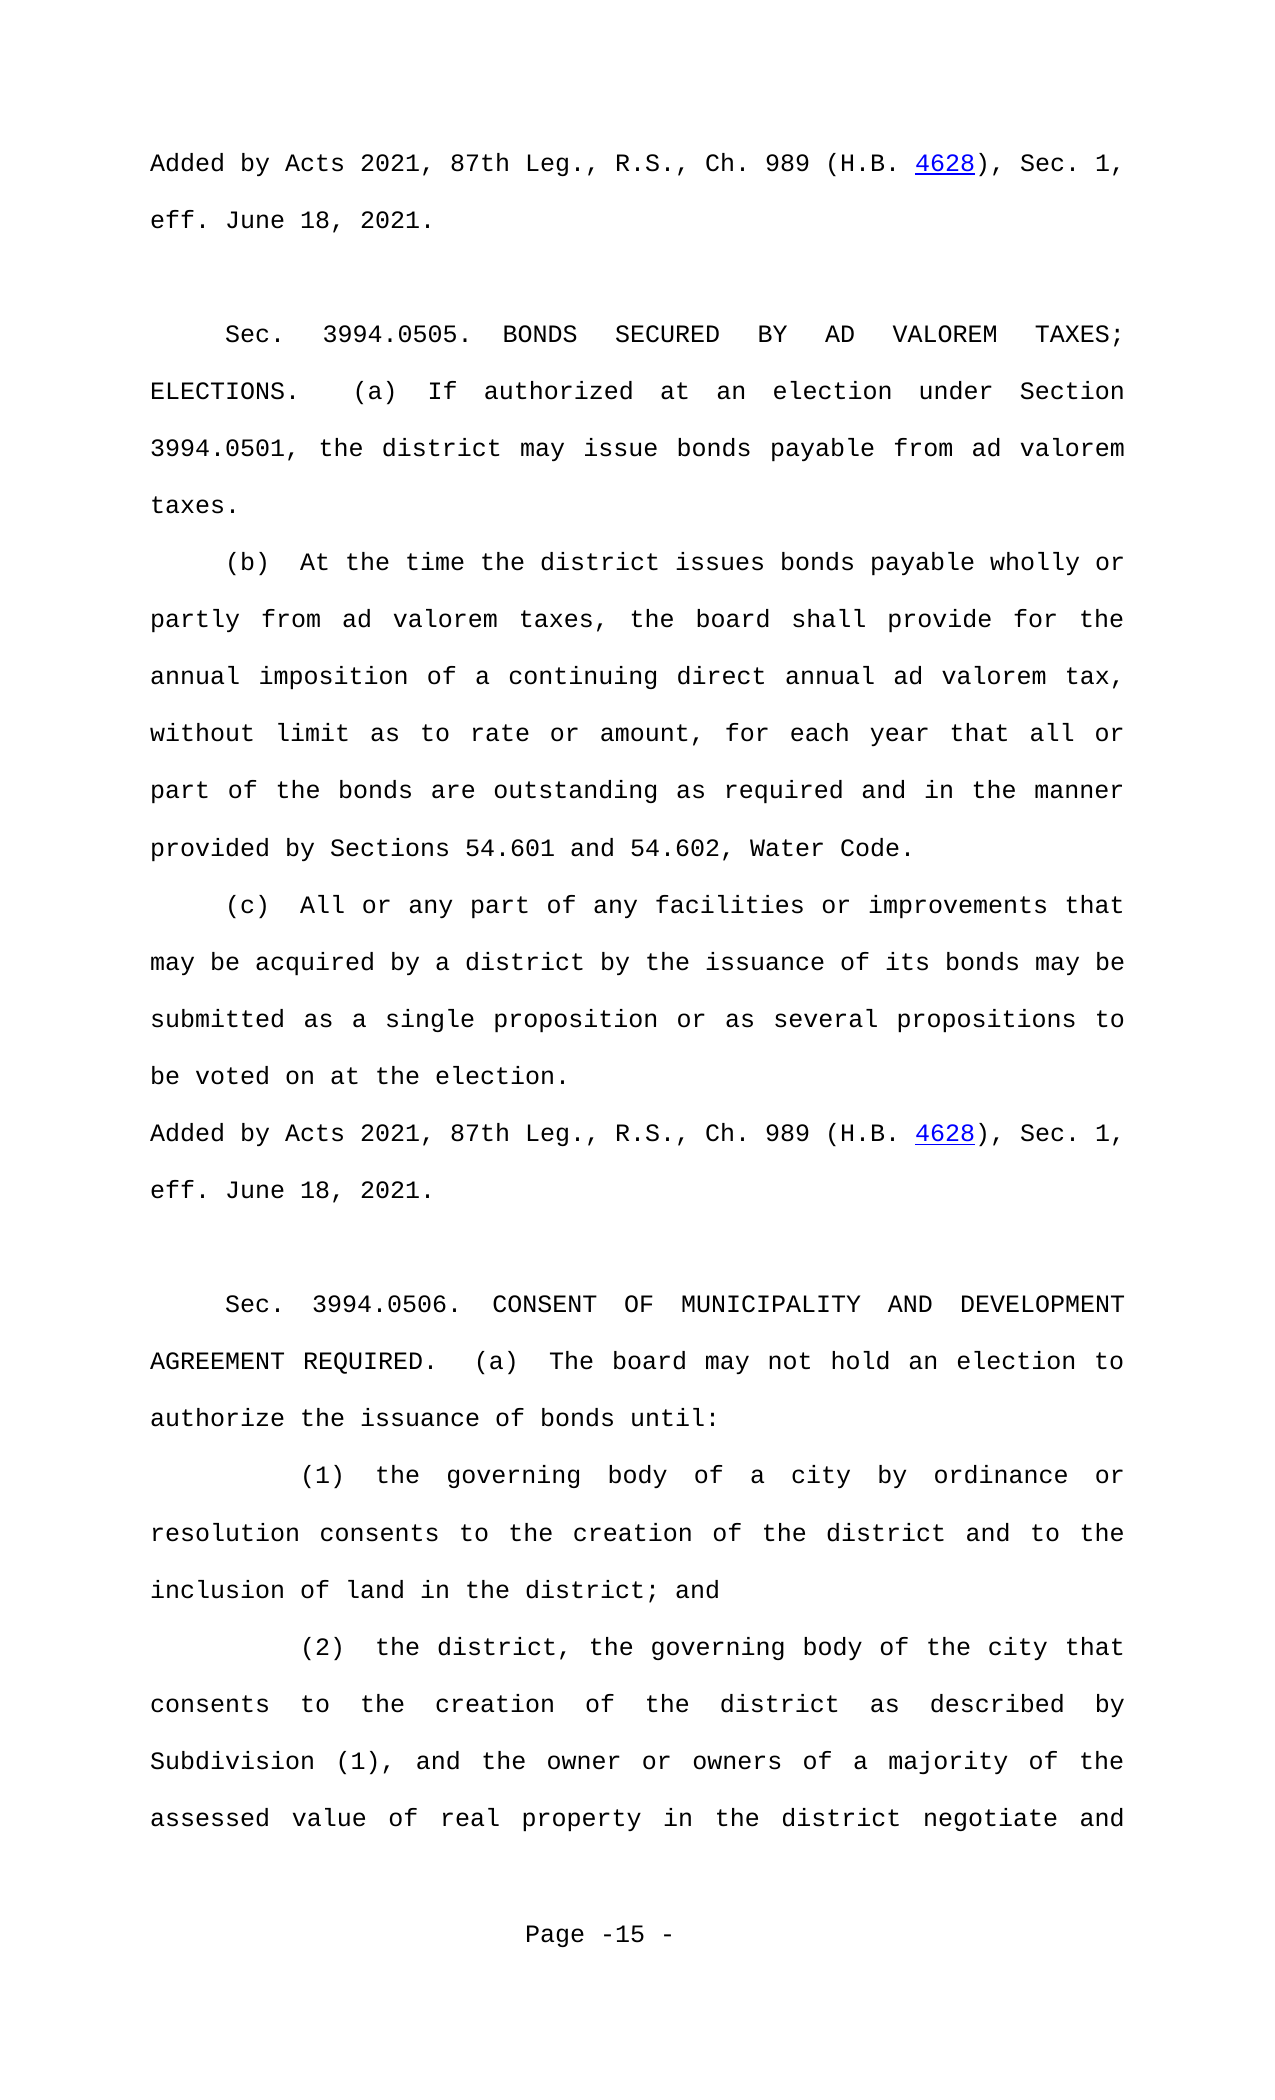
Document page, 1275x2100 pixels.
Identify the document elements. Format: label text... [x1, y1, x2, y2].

text (1) the governing body of a city by ordinance or resolution consents to the creation of the district and to the inclusion of land in the district; and [150, 1463, 1125, 1606]
text Sec. 3994.0506. CONSENT OF MUNICIPALITY AND DEVELOPMENT AGREEMENT REQUIRED. (a) The board may not hold an election to authorize the issuance of bonds until: [150, 1292, 1125, 1434]
text (c) All or any part of any facilities or improvements that may be acquired by a district by the issuance of its bonds may be submitted as a single proposition or as several propositions to be voted on at the election. [150, 892, 1125, 1092]
text Added by Acts 2021, 87th Leg., R.S., Ch. 989 (H.B. 4628), Sec. 1, eff. June 18, 2021. [150, 1120, 1125, 1206]
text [150, 1634, 1125, 1834]
text Sec. 3994.0505. BONDS SECURED BY AD VALOREM TAXES; ELECTIONS. (a) If authorized at an election under Section 3994.0501, the district may issue bonds payable from ad valorem taxes. [150, 321, 1125, 521]
text Added by Acts 2021, 87th Leg., R.S., Ch. 989 (H.B. 4628), Sec. 1, eff. June 18, 2021. [150, 150, 1125, 236]
text (b) At the time the district issues bonds payable wholly or partly from ad valorem taxes, the board shall provide for the annual imposition of a continuing direct annual ad valorem tax, without limit as to rate or amount, for each year that all or part of the bonds are outstanding as required and in the manner provided by Sections 54.601 and 54.602, Water Code. [150, 549, 1125, 863]
